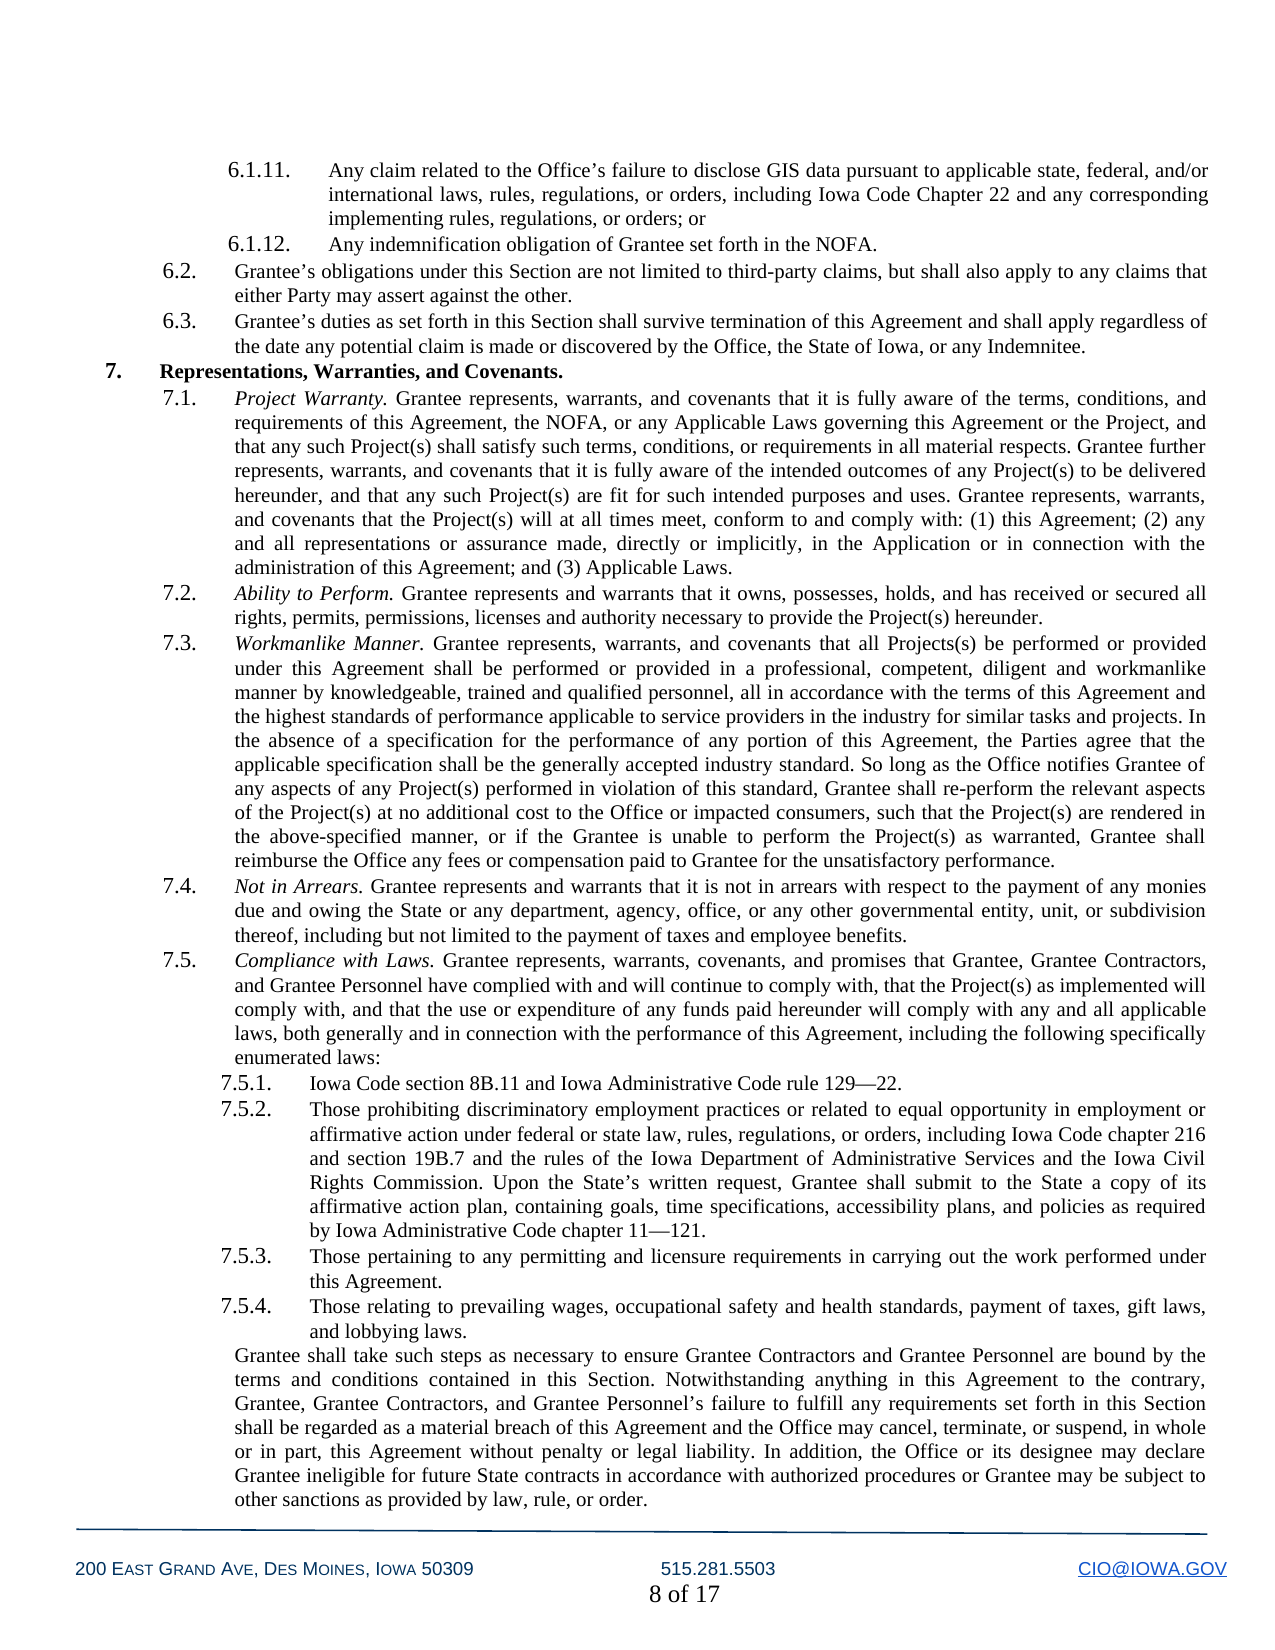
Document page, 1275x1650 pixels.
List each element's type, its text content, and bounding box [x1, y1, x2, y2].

list Compliance with Laws. Grantee represents, warrants, covenants, and promises that Grantee, Grantee Contractors, and Grantee Personnel have complied with and will continue to comply with, that the Project(s) as implemented will comply with, and that the use or expenditure of any funds paid hereunder will comply with any and all applicable laws, both generally and in connection with the performance of this Agreement, including the following specifically enumerated laws: [197, 947, 1207, 1069]
list Workmanlike Manner. Grantee represents, warrants, and covenants that all Projects(s) be performed or provided under this Agreement shall be performed or provided in a professional, competent, diligent and workmanlike manner by knowledgeable, trained and qualified personnel, all in accordance with the terms of this Agreement and the highest standards of performance applicable to service providers in the industry for similar tasks and projects. In the absence of a specification for the performance of any portion of this Agreement, the Parties agree that the applicable specification shall be the generally accepted industry standard. So long as the Office notifies Grantee of any aspects of any Project(s) performed in violation of this standard, Grantee shall re-perform the relevant aspects of the Project(s) at no additional cost to the Office or impacted consumers, such that the Project(s) are rendered in the above-specified manner, or if the Grantee is unable to perform the Project(s) as warranted, Grantee shall reimburse the Office any fees or compensation paid to Grantee for the unsatisfactory performance. [197, 629, 1207, 872]
list Ability to Perform. Grantee represents and warrants that it owns, possesses, holds, and has received or secured all rights, permits, permissions, licenses and authority necessary to provide the Project(s) hereunder. [197, 579, 1207, 629]
list Those relating to prevailing wages, occupational safety and health standards, payment of taxes, gift laws, and lobbying laws. [272, 1293, 1207, 1343]
list Any claim related to the Office’s failure to disclose GIS data pursuant to applicable state, federal, and/or international laws, rules, regulations, or orders, including Iowa Code Chapter 22 and any corresponding implementing rules, regulations, or orders; or [291, 156, 1209, 230]
list Iowa Code section 8B.11 and Iowa Administrative Code rule 129—22. [272, 1069, 1207, 1096]
list Grantee’s obligations under this Section are not limited to third-party claims, but shall also apply to any claims that either Party may assert against the other. [197, 257, 1209, 307]
list Any indemnification obligation of Grantee set forth in the NOFA. [291, 230, 1209, 257]
list Those prohibiting discriminatory employment practices or related to equal opportunity in employment or affirmative action under federal or state law, rules, regulations, or orders, including Iowa Code chapter 216 and section 19B.7 and the rules of the Iowa Department of Administrative Services and the Iowa Civil Rights Commission. Upon the State’s written request, Grantee shall submit to the State a copy of its affirmative action plan, containing goals, time specifications, accessibility plans, and policies as required by Iowa Administrative Code chapter 11—121. [272, 1096, 1207, 1242]
list Those pertaining to any permitting and licensure requirements in carrying out the work performed under this Agreement. [272, 1242, 1207, 1293]
list Representations, Warranties, and Covenants. [122, 358, 1209, 384]
list Not in Arrears. Grantee represents and warrants that it is not in arrears with respect to the payment of any monies due and owing the State or any department, agency, office, or any other governmental entity, unit, or subdivision thereof, including but not limited to the payment of taxes and employee benefits. [197, 872, 1207, 947]
text Grantee shall take such steps as necessary to ensure Grantee Contractors and Grantee Personnel are bound by the terms and conditions contained in this Section. Notwithstanding anything in this Agreement to the contrary, Grantee, Grantee Contractors, and Grantee Personnel’s failure to fulfill any requirements set forth in this Section shall be regarded as a material breach of this Agreement and the Office may cancel, terminate, or suspend, in whole or in part, this Agreement without penalty or legal liability. In addition, the Office or its designee may declare Grantee ineligible for future State contracts in accordance with authorized procedures or Grantee may be subject to other sanctions as provided by law, rule, or order. [234, 1343, 1207, 1511]
list Project Warranty. Grantee represents, warrants, and covenants that it is fully aware of the terms, conditions, and requirements of this Agreement, the NOFA, or any Applicable Laws governing this Agreement or the Project, and that any such Project(s) shall satisfy such terms, conditions, or requirements in all material respects. Grantee further represents, warrants, and covenants that it is fully aware of the intended outcomes of any Project(s) to be delivered hereunder, and that any such Project(s) are fit for such intended purposes and uses. Grantee represents, warrants, and covenants that the Project(s) will at all times meet, conform to and comply with: (1) this Agreement; (2) any and all representations or assurance made, directly or implicitly, in the Application or in connection with the administration of this Agreement; and (3) Applicable Laws. [197, 384, 1207, 579]
list Grantee’s duties as set forth in this Section shall survive termination of this Agreement and shall apply regardless of the date any potential claim is made or discovered by the Office, the State of Iowa, or any Indemnitee. [197, 307, 1209, 358]
